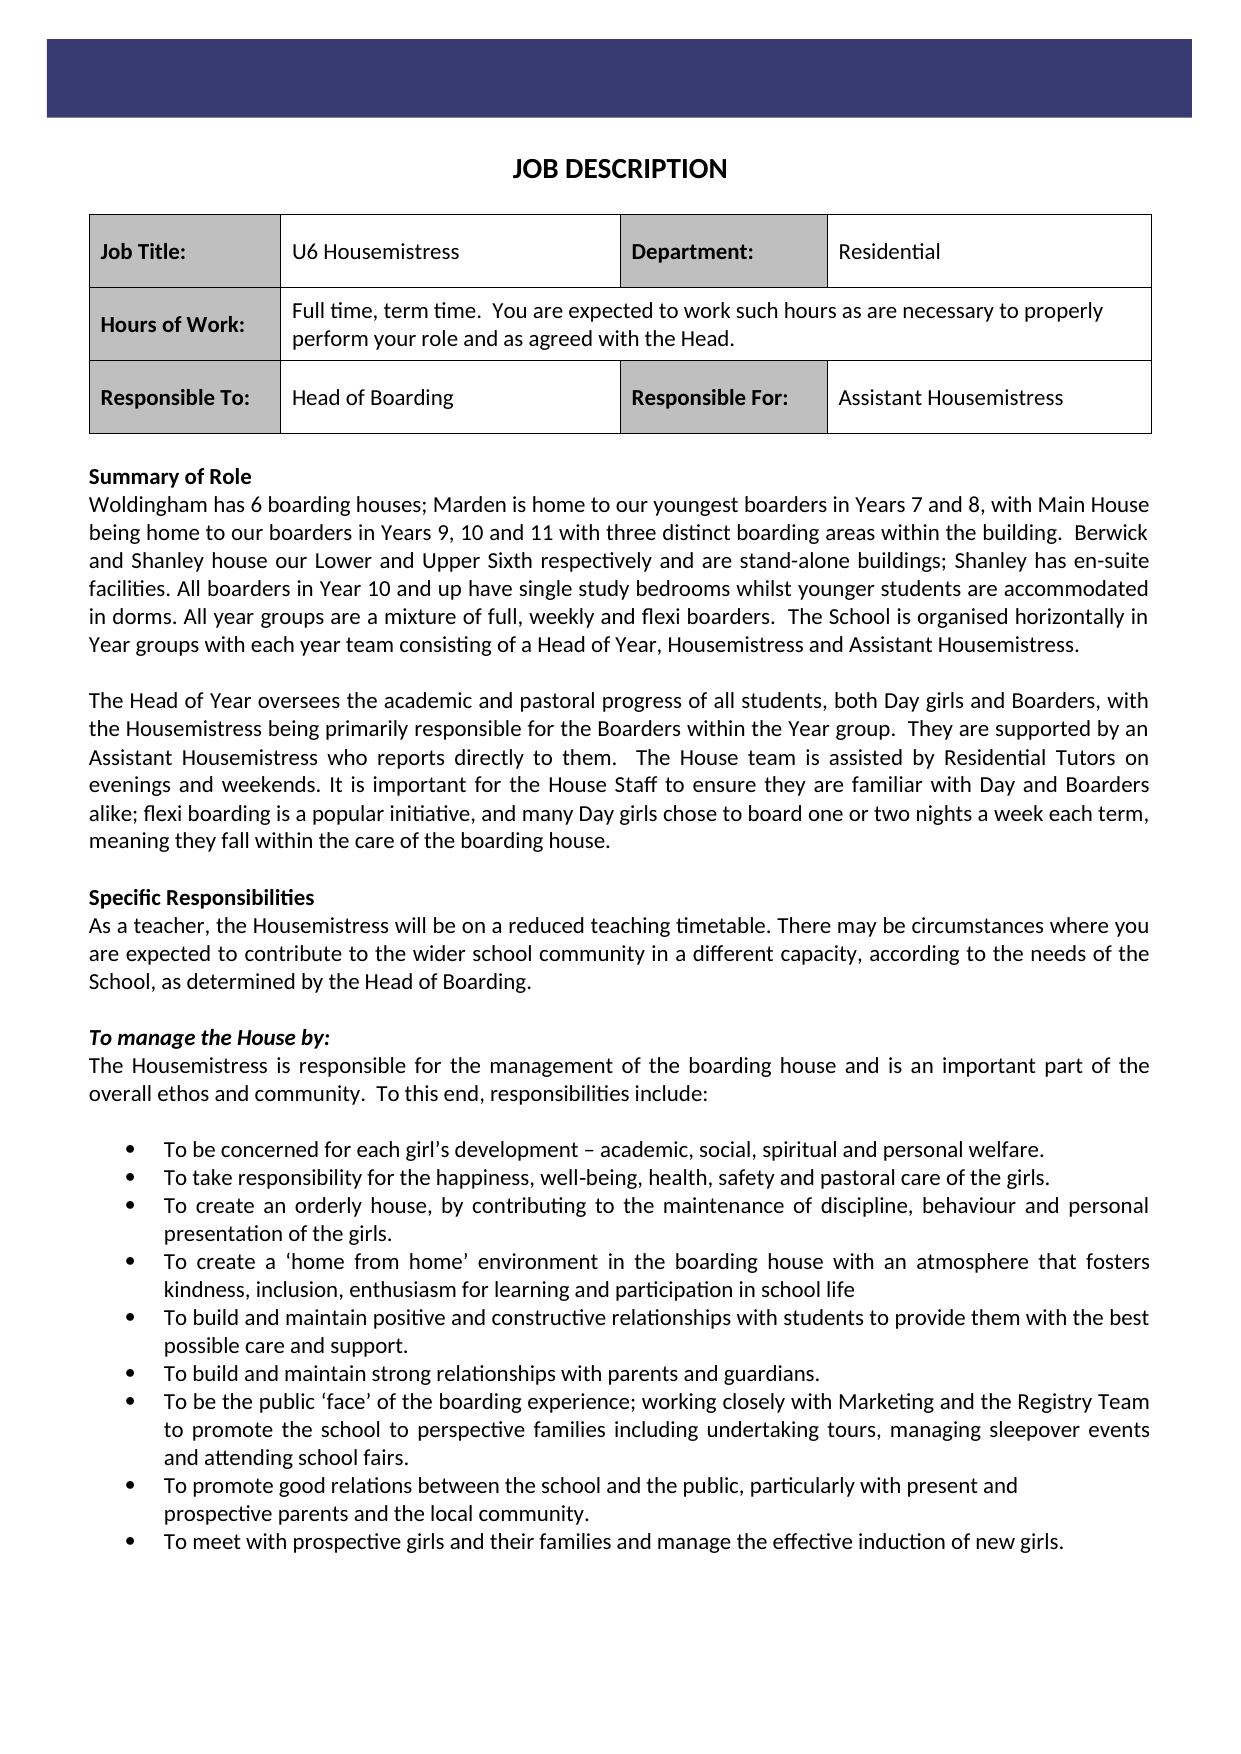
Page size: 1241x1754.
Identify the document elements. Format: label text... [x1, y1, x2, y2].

list To create a ‘home from home’ environment in the boarding house with an atmosphere that fosters kindness, inclusion, enthusiasm for learning and participation in school life [126, 1247, 1152, 1303]
table_cell Hours of Work: [90, 288, 280, 360]
table_cell Head of Boarding [281, 361, 620, 433]
table_header Job Title: [90, 215, 280, 287]
table_cell Full time, term time. You are expected to work such hours as are necessary to properly perform your role and as agreed with the Head. [281, 288, 1151, 360]
text JOB DESCRIPTION [89, 150, 1152, 186]
table_cell Responsible For: [621, 361, 827, 433]
list To meet with prospective girls and their families and manage the effective induction of new girls. [126, 1527, 1152, 1555]
text Woldingham has 6 boarding houses; Marden is home to our youngest boarders in Years 7 and 8, with Main House being home to our boarders in Years 9, 10 and 11 with three distinct boarding areas within the building. Berwick and Shanley house our Lower and Upper Sixth respectively and are stand-alone buildings; Shanley has en-suite facilities. All boarders in Year 10 and up have single study bedrooms whilst younger students are accommodated in dorms. All year groups are a mixture of full, weekly and flexi boarders. The School is organised horizontally in Year groups with each year team consisting of a Head of Year, Housemistress and Assistant Housemistress. [89, 490, 1152, 658]
list To build and maintain strong relationships with parents and guardians. [126, 1359, 1152, 1387]
list To build and maintain positive and constructive relationships with students to provide them with the best possible care and support. [126, 1303, 1152, 1359]
text Specific Responsibilities [89, 883, 1152, 911]
list prospective parents and the local community. [164, 1499, 1152, 1527]
text As a teacher, the Housemistress will be on a reduced teaching timetable. There may be circumstances where you are expected to contribute to the wider school community in a different capacity, according to the needs of the School, as determined by the Head of Boarding. [89, 911, 1152, 995]
text The Housemistress is responsible for the management of the boarding house and is an important part of the overall ethos and community. To this end, responsibilities include: [89, 1051, 1152, 1107]
table_header Residential [828, 215, 1151, 287]
table_cell Assistant Housemistress [828, 361, 1151, 433]
list To take responsibility for the happiness, well‐being, health, safety and pastoral care of the girls. [126, 1163, 1152, 1191]
text To manage the House by: [89, 1023, 1152, 1051]
text Summary of Role [89, 462, 1152, 490]
list To create an orderly house, by contributing to the maintenance of discipline, behaviour and personal presentation of the girls. [126, 1191, 1152, 1247]
list To be concerned for each girl’s development – academic, social, spiritual and personal welfare. [126, 1135, 1152, 1163]
list To promote good relations between the school and the public, particularly with present and [126, 1471, 1152, 1499]
table_cell Responsible To: [90, 361, 280, 433]
list To be the public ‘face’ of the boarding experience; working closely with Marketing and the Registry Team to promote the school to perspective families including undertaking tours, managing sleepover events and attending school fairs. [126, 1387, 1152, 1471]
table_header Department: [621, 215, 827, 287]
text The Head of Year oversees the academic and pastoral progress of all students, both Day girls and Boarders, with the Housemistress being primarily responsible for the Boarders within the Year group. They are supported by an Assistant Housemistress who reports directly to them. The House team is assisted by Residential Tutors on evenings and weekends. It is important for the House Staff to ensure they are familiar with Day and Boarders alike; flexi boarding is a popular initiative, and many Day girls chose to board one or two nights a week each term, meaning they fall within the care of the boarding house. [89, 687, 1152, 855]
table_header U6 Housemistress [281, 215, 620, 287]
